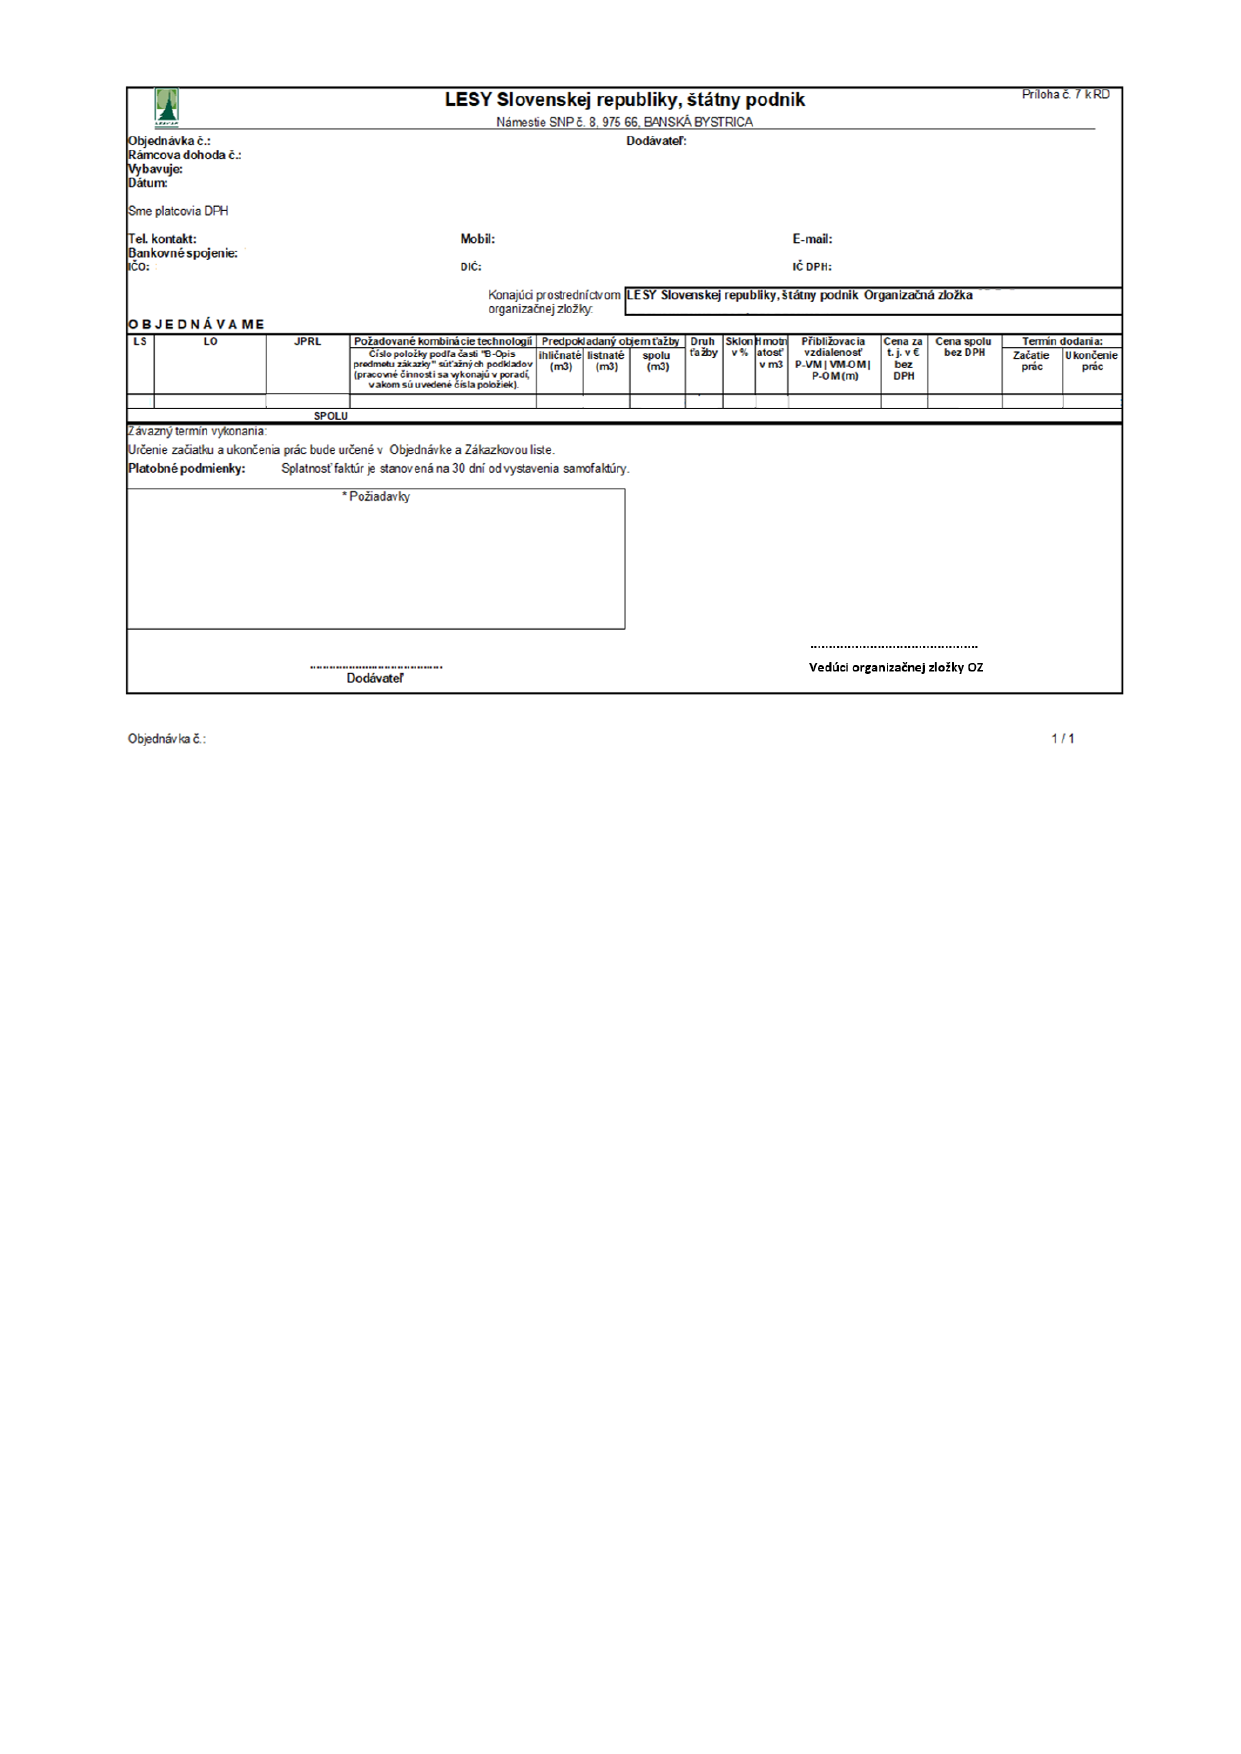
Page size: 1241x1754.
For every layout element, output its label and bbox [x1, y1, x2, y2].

picture [125, 83, 1125, 758]
